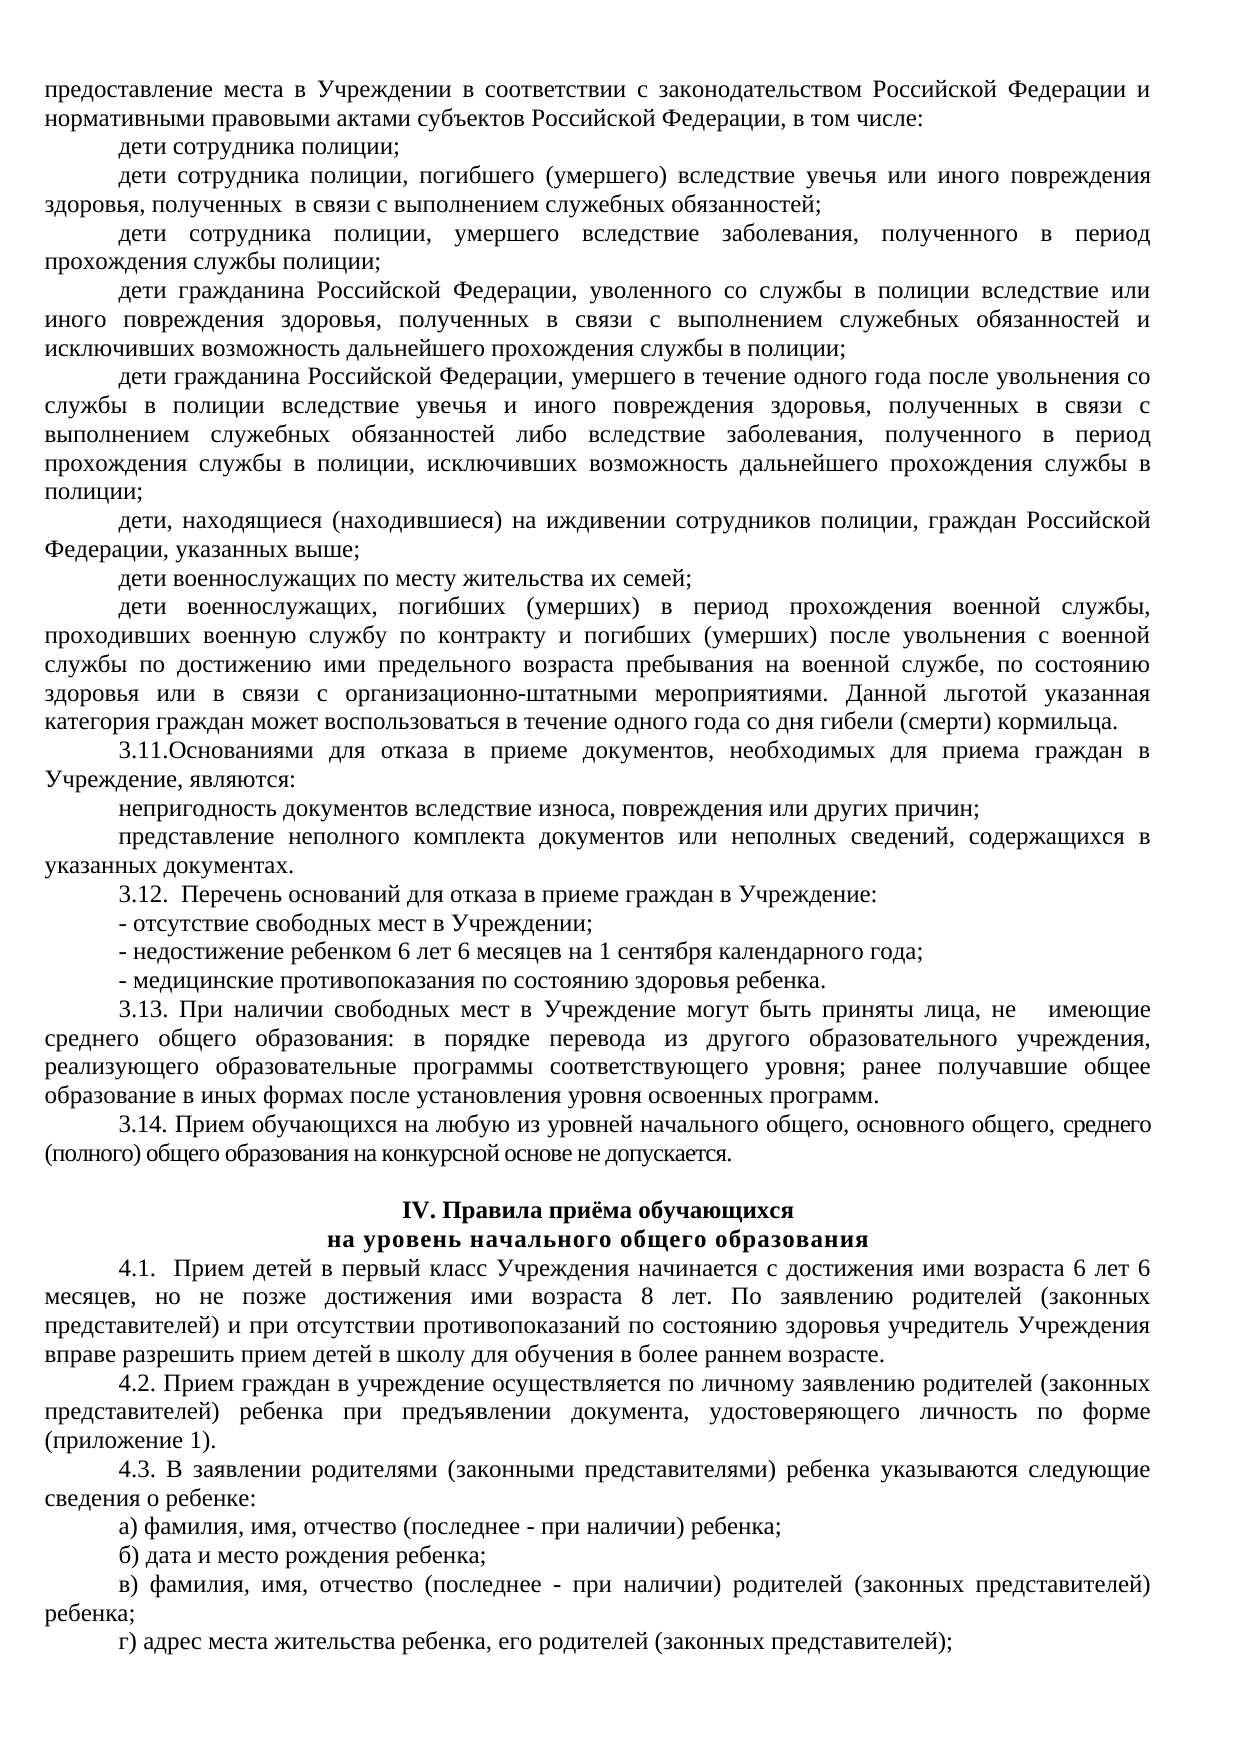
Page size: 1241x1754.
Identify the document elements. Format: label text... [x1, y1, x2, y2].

text представление неполного комплекта документов или неполных сведений, содержащихся в указанных документах. [44, 821, 1152, 879]
text дети, находящиеся (находившиеся) на иждивении сотрудников полиции, граждан Российской Федерации, указанных выше; [44, 505, 1152, 563]
text непригодность документов вследствие износа, повреждения или других причин; [44, 793, 1152, 821]
text 4.2. Прием граждан в учреждение осуществляется по личному заявлению родителей (законных представителей) ребенка при предъявлении документа, удостоверяющего личность по форме (приложение 1). [44, 1368, 1152, 1454]
text г) адрес места жительства ребенка, его родителей (законных представителей); [44, 1626, 1152, 1655]
text 3.12. Перечень оснований для отказа в приеме граждан в Учреждение: [44, 879, 1152, 908]
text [44, 74, 1152, 131]
text - недостижение ребенком 6 лет 6 месяцев на 1 сентября календарного года; [44, 936, 1152, 965]
text дети сотрудника полиции, погибшего (умершего) вследствие увечья или иного повреждения здоровья, полученных в связи с выполнением служебных обязанностей; [44, 160, 1152, 218]
text дети гражданина Российской Федерации, уволенного со службы в полиции вследствие или иного повреждения здоровья, полученных в связи с выполнением служебных обязанностей и исключивших возможность дальнейшего прохождения службы в полиции; [44, 275, 1152, 361]
text IV. Правила приёма обучающихся [44, 1195, 1152, 1224]
text 3.11.Основаниями для отказа в приеме документов, необходимых для приема граждан в Учреждение, являются: [44, 735, 1152, 793]
text - отсутствие свободных мест в Учреждении; [44, 908, 1152, 936]
text а) фамилия, имя, отчество (последнее - при наличии) ребенка; [44, 1511, 1152, 1540]
text 3.14. Прием обучающихся на любую из уровней начального общего, основного общего, среднего (полного) общего образования на конкурсной основе не допускается. [44, 1109, 1152, 1166]
text 4.1. Прием детей в первый класс Учреждения начинается с достижения ими возраста 6 лет 6 месяцев, но не позже достижения ими возраста 8 лет. По заявлению родителей (законных представителей) и при отсутствии противопоказаний по состоянию здоровья учредитель Учреждения вправе разрешить прием детей в школу для обучения в более раннем возрасте. [44, 1253, 1152, 1368]
text - медицинские противопоказания по состоянию здоровья ребенка. [44, 965, 1152, 994]
text дети военнослужащих, погибших (умерших) в период прохождения военной службы, проходивших военную службу по контракту и погибших (умерших) после увольнения с военной службы по достижению ими предельного возраста пребывания на военной службе, по состоянию здоровья или в связи с организационно-штатными мероприятиями. Данной льготой указанная категория граждан может воспользоваться в течение одного года со дня гибели (смерти) кормильца. [44, 591, 1152, 735]
text дети военнослужащих по месту жительства их семей; [44, 563, 1152, 591]
text 3.13. При наличии свободных мест в Учреждение могут быть приняты лица, не имеющие среднего общего образования: в порядке перевода из другого образовательного учреждения, реализующего образовательные программы соответствующего уровня; ранее получавшие общее образование в иных формах после установления уровня освоенных программ. [44, 994, 1152, 1109]
text дети гражданина Российской Федерации, умершего в течение одного года после увольнения со службы в полиции вследствие увечья и иного повреждения здоровья, полученных в связи с выполнением служебных обязанностей либо вследствие заболевания, полученного в период прохождения службы в полиции, исключивших возможность дальнейшего прохождения службы в полиции; [44, 361, 1152, 505]
text б) дата и место рождения ребенка; [44, 1540, 1152, 1569]
text в) фамилия, имя, отчество (последнее - при наличии) родителей (законных представителей) ребенка; [44, 1569, 1152, 1626]
text дети сотрудника полиции, умершего вследствие заболевания, полученного в период прохождения службы полиции; [44, 218, 1152, 275]
text на уровень начального общего образования [44, 1224, 1152, 1253]
text 4.3. В заявлении родителями (законными представителями) ребенка указываются следующие сведения о ребенке: [44, 1454, 1152, 1511]
text дети сотрудника полиции; [44, 131, 1152, 160]
